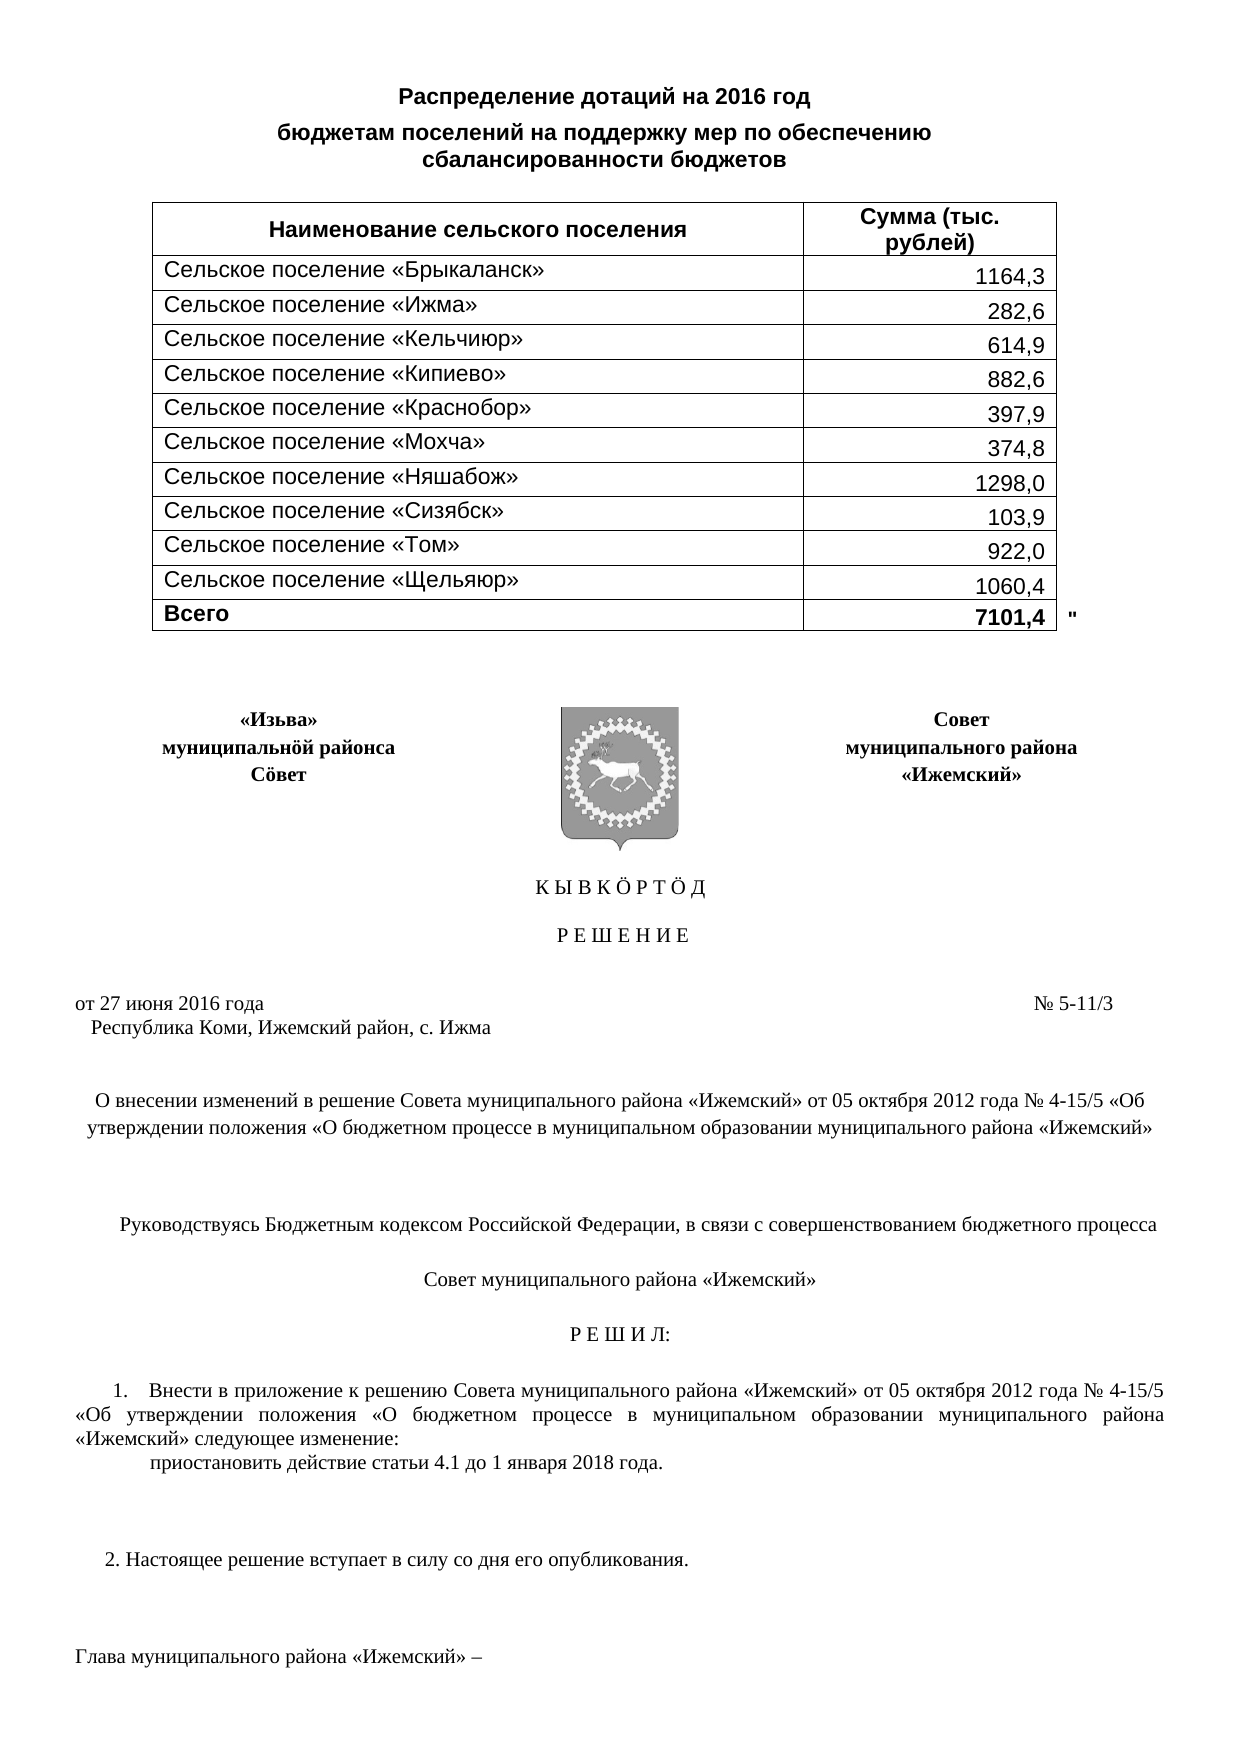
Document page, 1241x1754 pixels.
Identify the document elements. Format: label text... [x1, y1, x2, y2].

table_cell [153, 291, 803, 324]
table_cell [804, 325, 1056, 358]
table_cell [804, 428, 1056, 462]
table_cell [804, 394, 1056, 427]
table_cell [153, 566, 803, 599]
text Р Е Ш Е Н И Е [75, 923, 1165, 947]
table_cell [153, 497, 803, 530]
title от 27 июня 2016 года № 5-11/3 [75, 991, 1165, 1015]
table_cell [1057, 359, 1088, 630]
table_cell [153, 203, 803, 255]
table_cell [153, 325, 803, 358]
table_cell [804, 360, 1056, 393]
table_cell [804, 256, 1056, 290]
list Внести в приложение к решению Совета муниципального района «Ижемский» от 05 октября 2012 года № 4-15/5 «Об утверждении положения «О бюджетном процессе в муниципальном образовании муниципального района «Ижемский» следующее изменение: [75, 1378, 1165, 1450]
title К Ы В К Ö Р Т Ö Д [75, 875, 1165, 899]
title Республика Коми, Ижемский район, с. Ижма [75, 1015, 1165, 1039]
text приостановить действие статьи 4.1 до 1 января 2018 года. [150, 1450, 1165, 1474]
text Р Е Ш И Л: [75, 1322, 1165, 1346]
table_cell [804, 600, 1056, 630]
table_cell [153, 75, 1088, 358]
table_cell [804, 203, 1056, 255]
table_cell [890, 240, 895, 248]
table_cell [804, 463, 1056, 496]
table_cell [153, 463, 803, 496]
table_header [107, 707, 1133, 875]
text Руководствуясь Бюджетным кодексом Российской Федерации, в связи с совершенствованием бюджетного процесса [75, 1212, 1165, 1236]
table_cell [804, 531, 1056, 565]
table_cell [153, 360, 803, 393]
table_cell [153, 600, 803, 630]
text 2. Настоящее решение вступает в силу со дня его опубликования. [75, 1547, 1165, 1571]
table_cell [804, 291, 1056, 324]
text О внесении изменений в решение Совета муниципального района «Ижемский» от 05 октября 2012 года № 4-15/5 «Об утверждении положения «О бюджетном процессе в муниципальном образовании муниципального района «Ижемский» [75, 1087, 1165, 1139]
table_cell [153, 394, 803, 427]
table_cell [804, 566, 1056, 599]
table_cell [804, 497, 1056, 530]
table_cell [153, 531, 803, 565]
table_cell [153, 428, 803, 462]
text Глава муниципального района «Ижемский» – [75, 1643, 1165, 1668]
picture [561, 707, 679, 851]
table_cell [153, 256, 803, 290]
text Совет муниципального района «Ижемский» [75, 1267, 1165, 1291]
